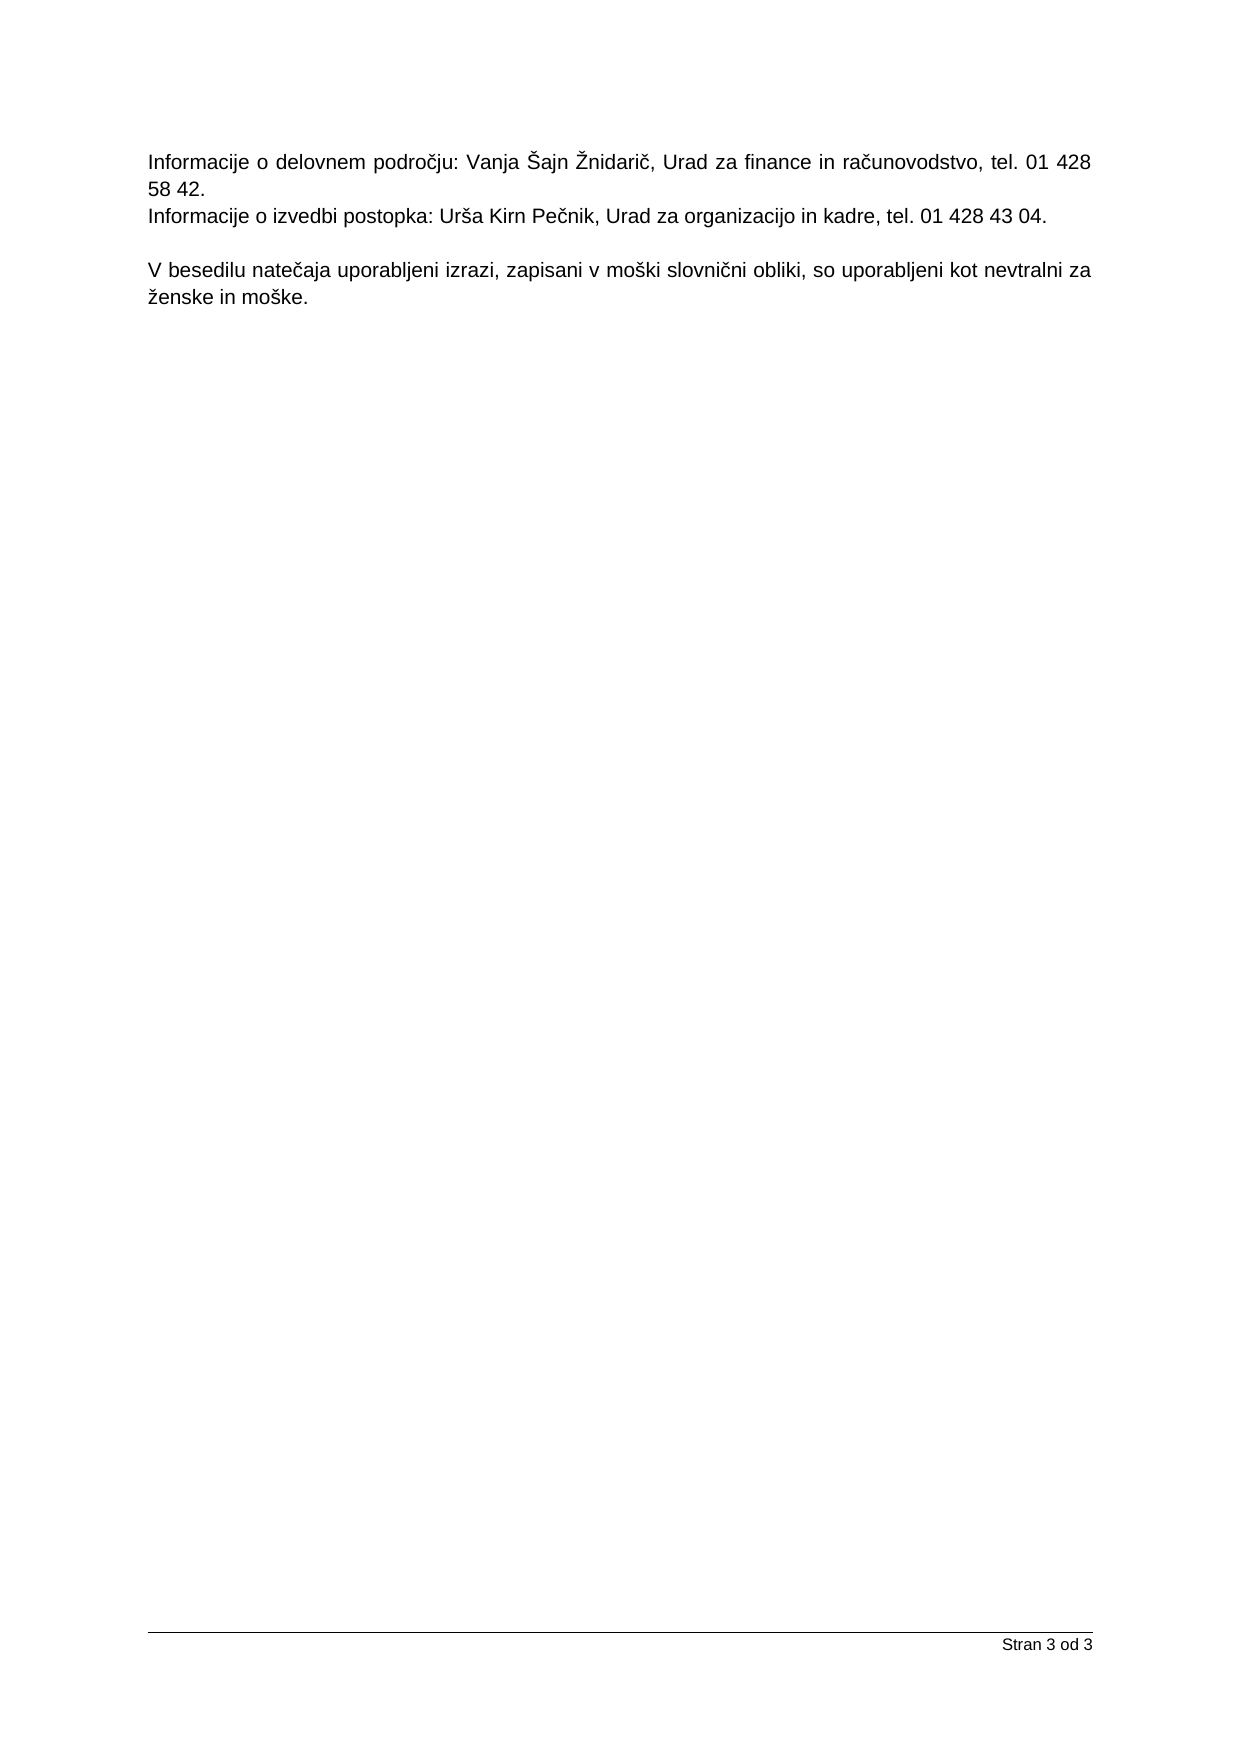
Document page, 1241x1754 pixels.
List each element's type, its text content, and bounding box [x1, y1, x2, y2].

text Informacije o izvedbi postopka: Urša Kirn Pečnik, Urad za organizacijo in kadre, tel. 01 428 43 04. [148, 202, 1093, 229]
text Informacije o delovnem področju: Vanja Šajn Žnidarič, Urad za finance in računovodstvo, tel. 01 428 58 42. [148, 148, 1093, 202]
text V besedilu natečaja uporabljeni izrazi, zapisani v moški slovnični obliki, so uporabljeni kot nevtralni za ženske in moške. [148, 256, 1093, 310]
